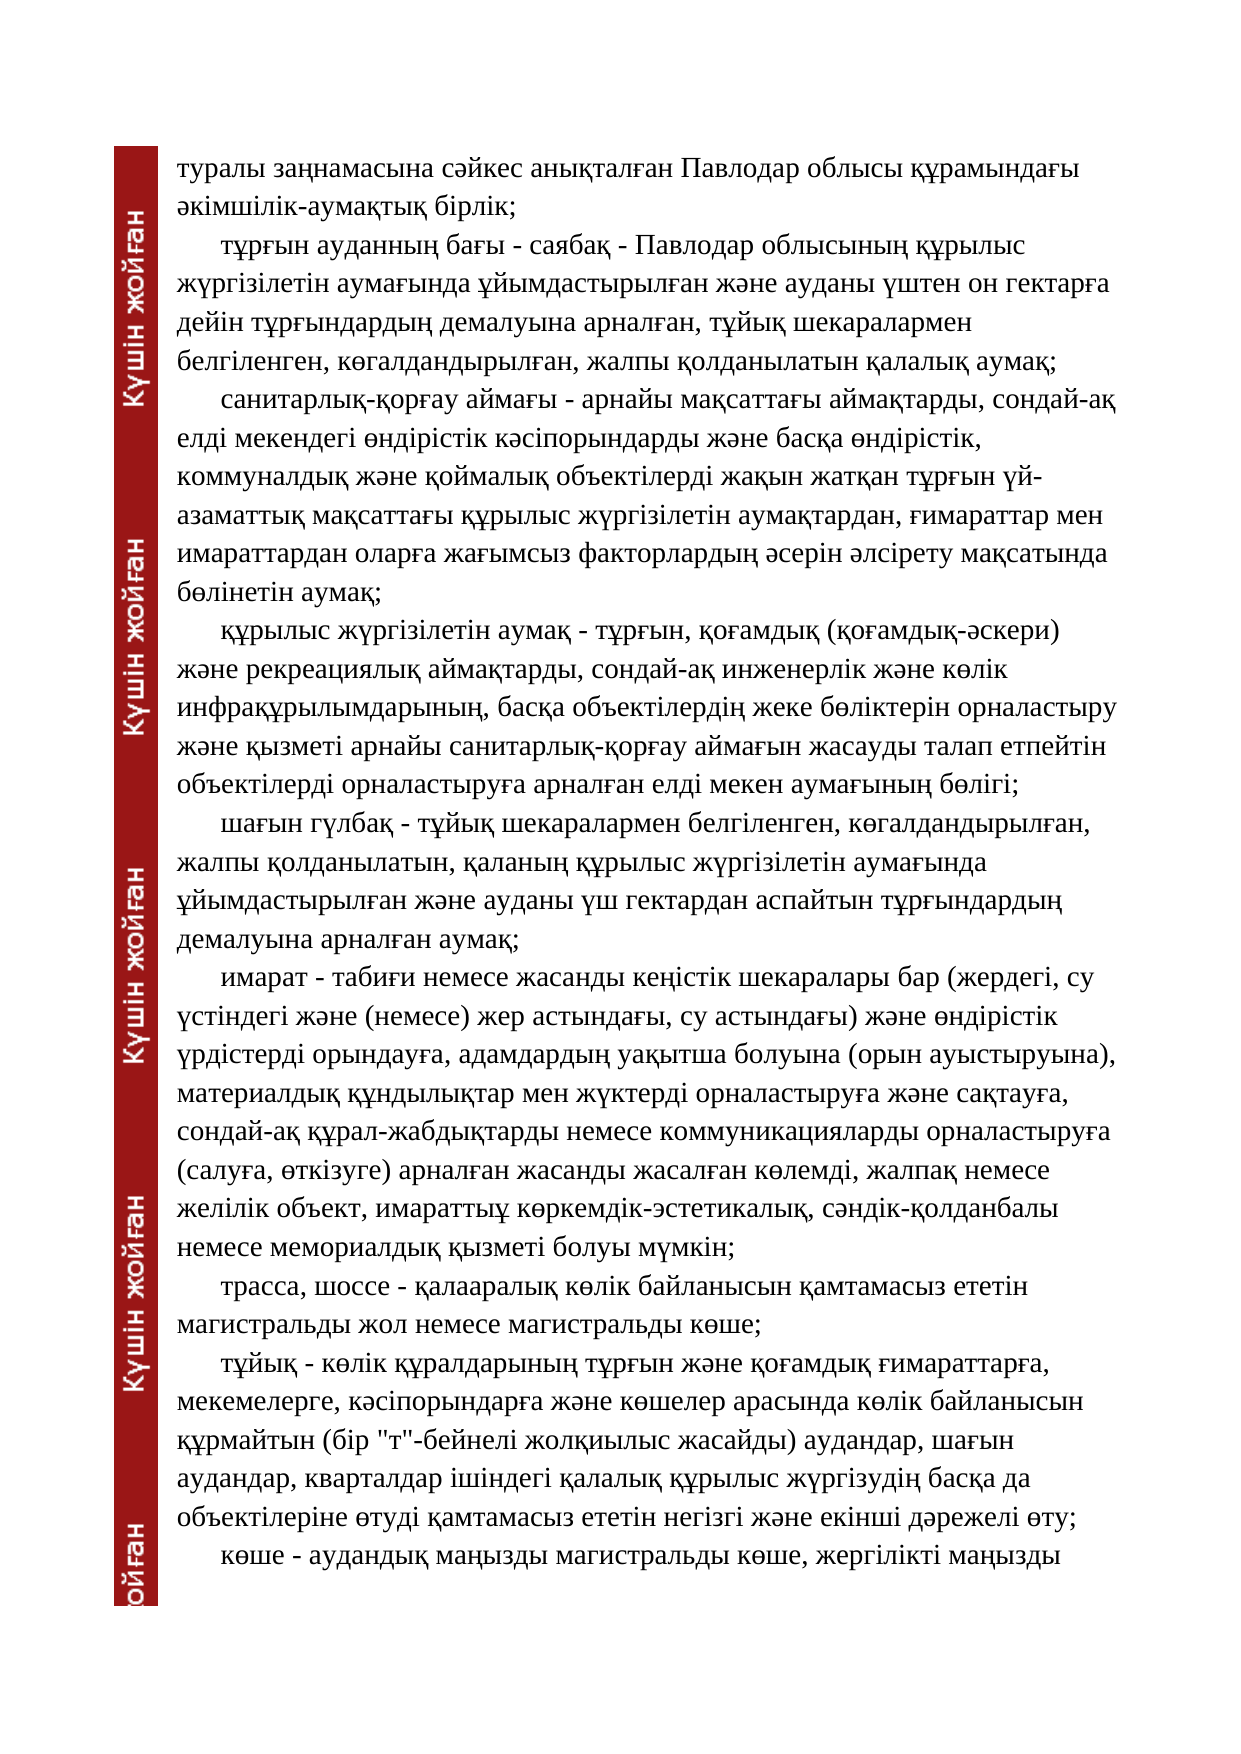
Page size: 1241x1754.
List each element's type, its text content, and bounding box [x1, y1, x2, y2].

picture [114, 1571, 158, 1606]
picture [114, 146, 158, 150]
